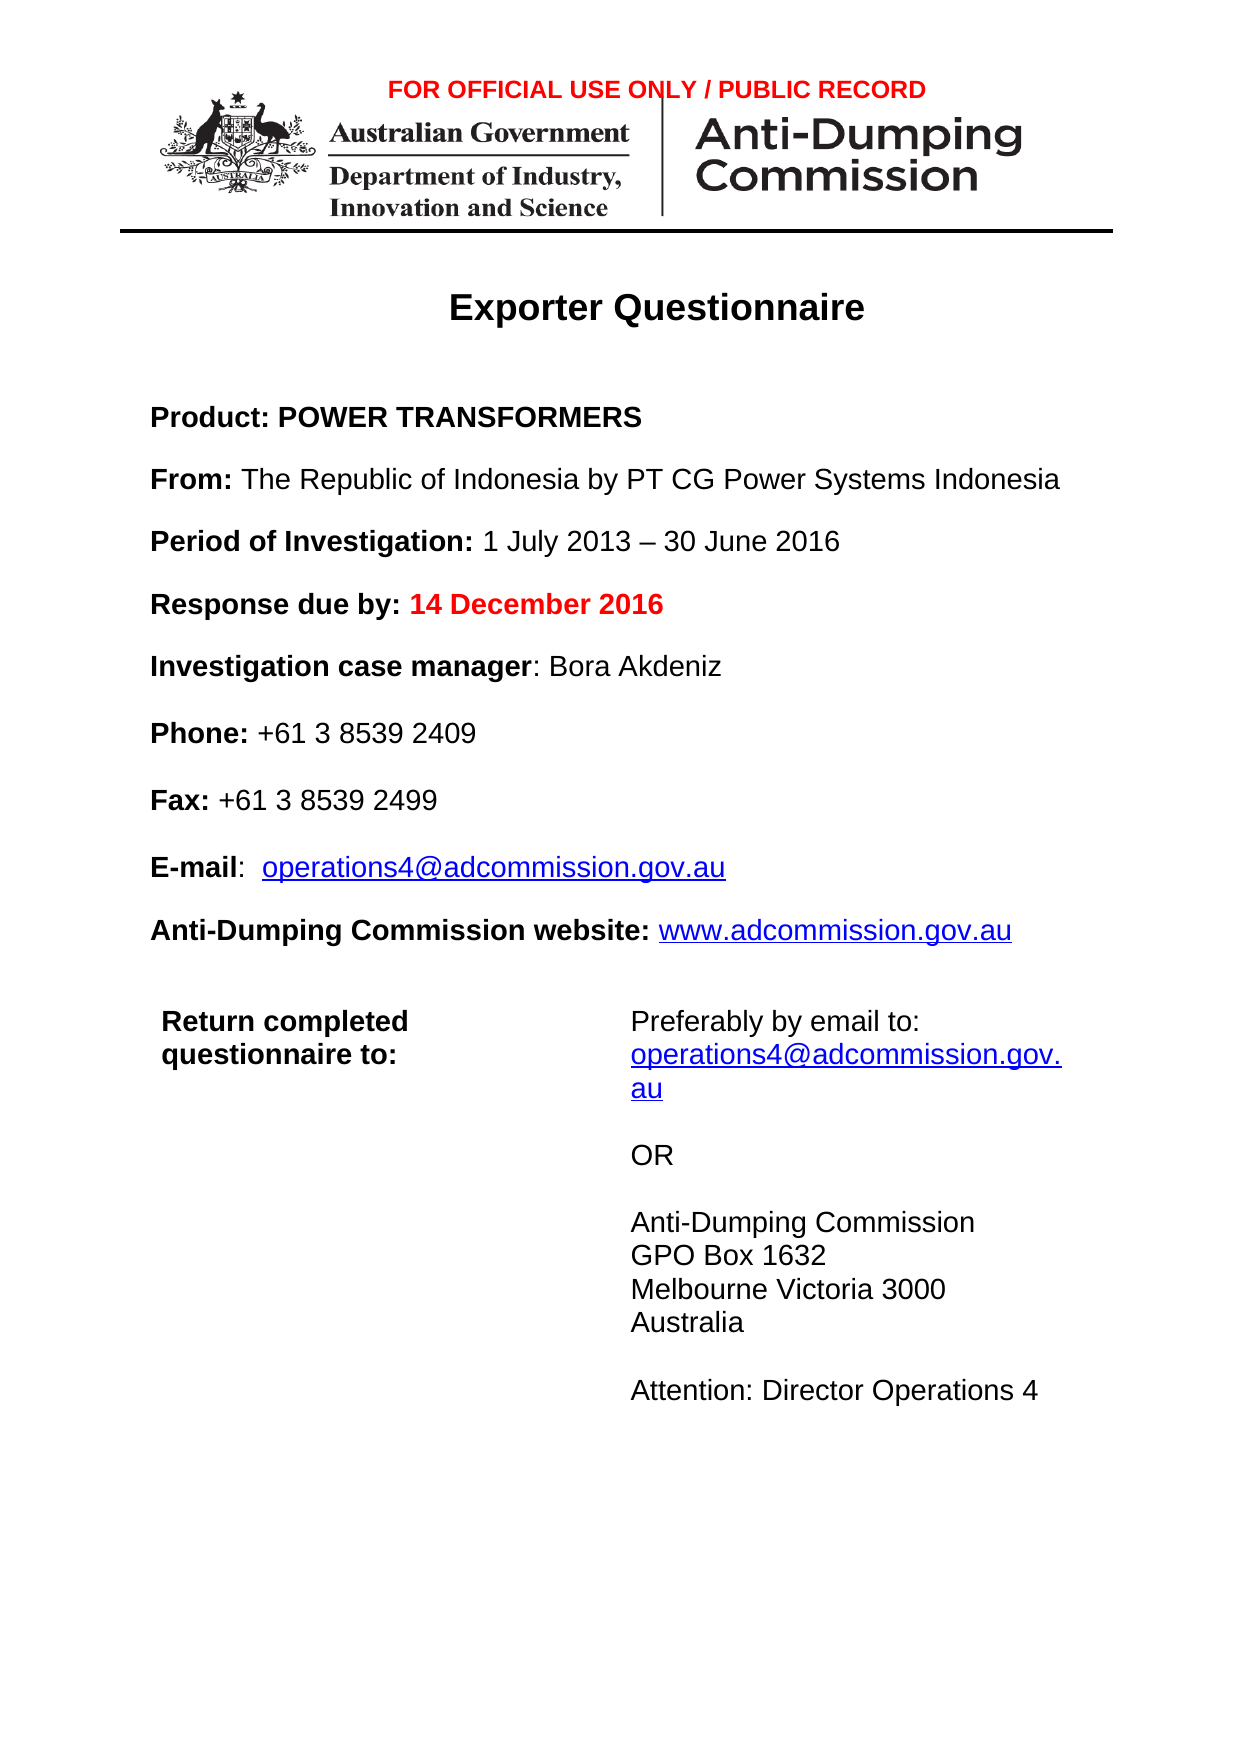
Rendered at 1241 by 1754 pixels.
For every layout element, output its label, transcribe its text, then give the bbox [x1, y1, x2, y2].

picture [632, 87, 642, 95]
picture [452, 87, 462, 95]
text From: The Republic of Indonesia by PT CG Power Systems Indonesia [150, 462, 1090, 496]
text Investigation case manager: Lilly TacksharpBora Akdeniz [150, 649, 1090, 683]
text Phone: +61 3 8539 2409 [150, 716, 1090, 750]
table_header Return completed questionnaire to: [150, 1004, 619, 1406]
text Anti-Dumping Commission website: www.adcommission.gov.au [150, 913, 1090, 946]
picture [913, 87, 921, 95]
picture [739, 87, 747, 95]
picture [757, 90, 765, 95]
picture [408, 87, 418, 95]
text Product: POWER TRANSFORMERStomatoes [150, 400, 1090, 433]
text Period of Investigation: 1 July 2013 – 30 June 20161-November-99 [150, 524, 1090, 558]
text E-mail: lilly.tacksharp@customs.gov.au operations4@adcommission.gov.au [150, 850, 1090, 884]
text Response due by: 14 December 20167-November-99 [150, 587, 1090, 620]
text Fax: +61 3 8539 2499 [150, 783, 1090, 817]
table_header Preferably by email to: operations4@adcommission.gov.au OR Anti-Dumping Commission GPO Box 1632 Melbourne Victoria 3000 Australia Attention: Director Operations 4Director Operations 4 [619, 1004, 1081, 1406]
text Exporter Questionnaire [224, 285, 1090, 328]
picture [875, 87, 885, 95]
picture [158, 87, 1099, 228]
picture [574, 87, 582, 95]
